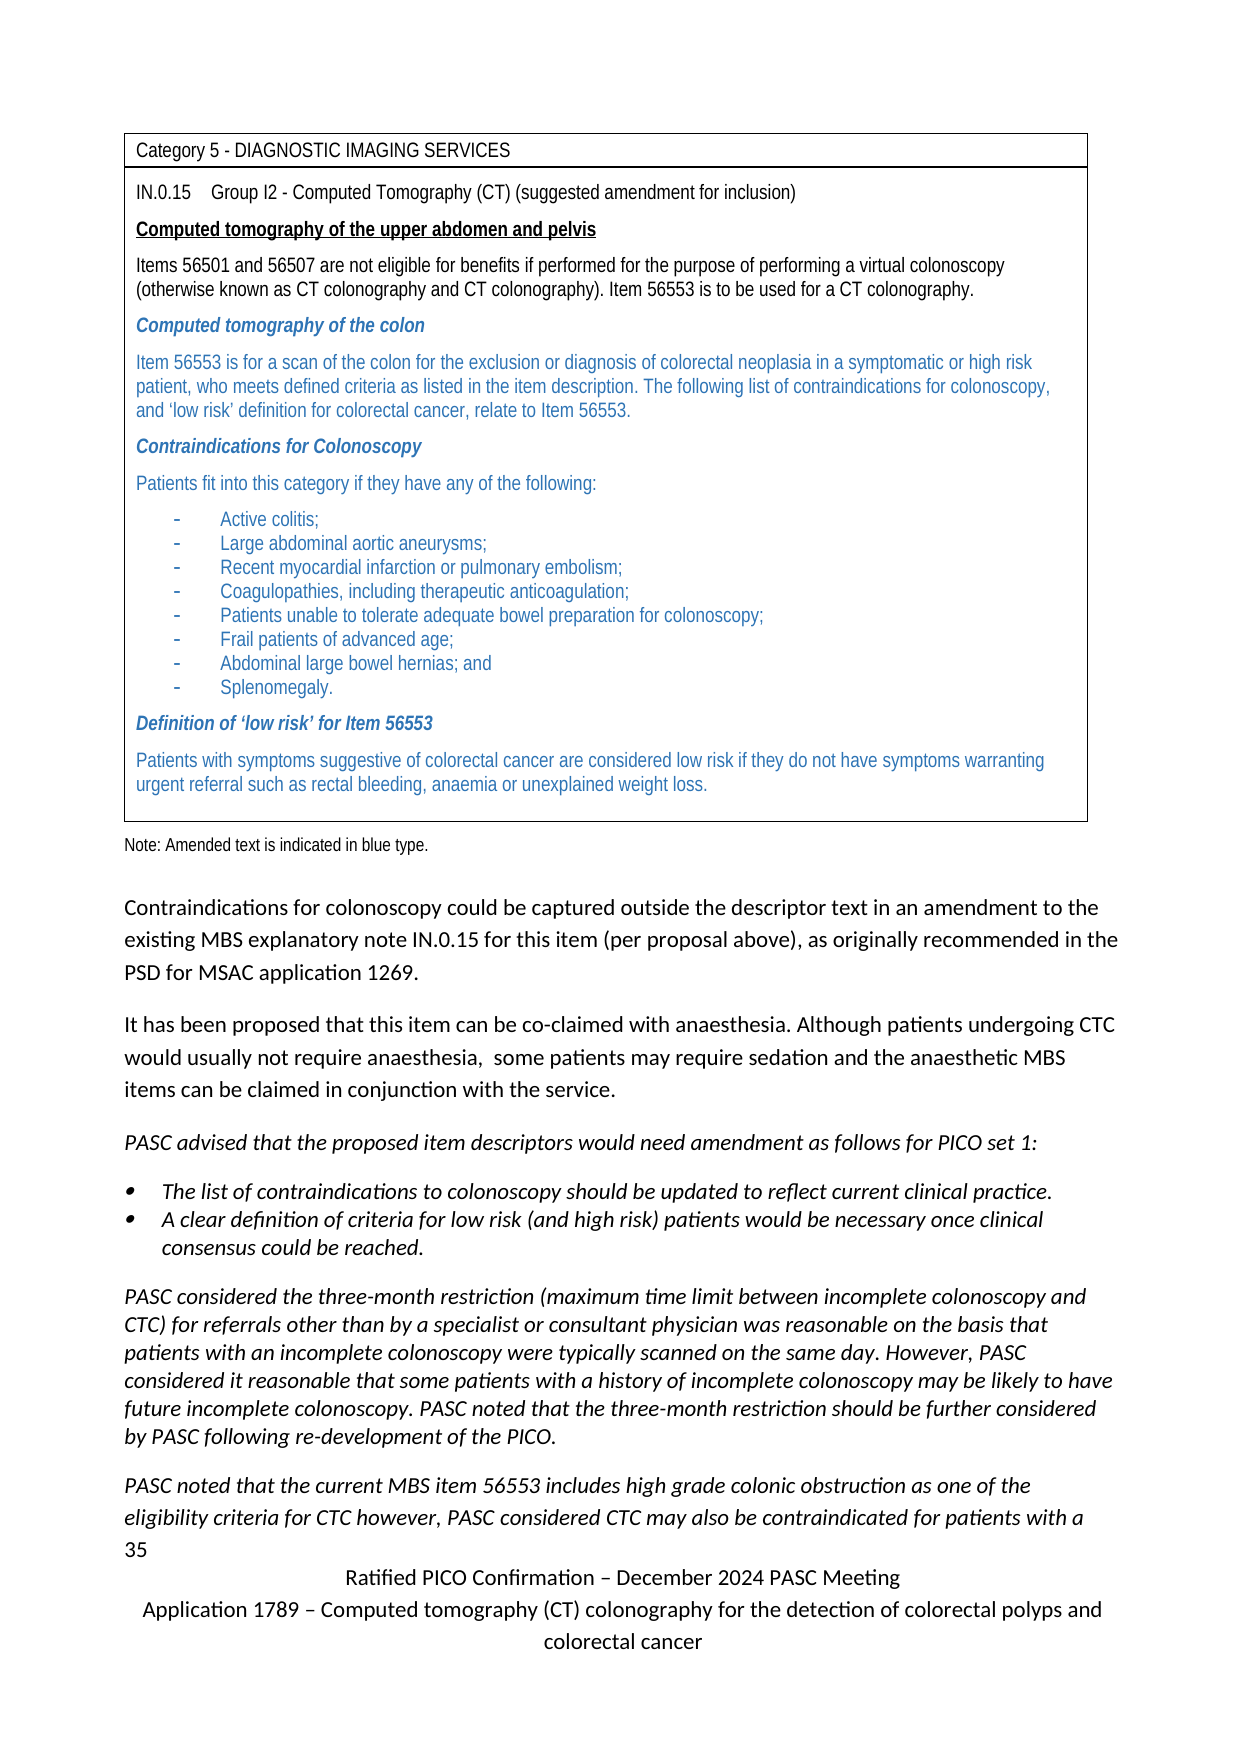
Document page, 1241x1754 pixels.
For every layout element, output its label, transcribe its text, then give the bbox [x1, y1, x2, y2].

list A clear definition of criteria for low risk (and high risk) patients would be necessary once clinical consensus could be reached. [124, 1205, 1122, 1261]
text It has been proposed that this item can be co-claimed with anaesthesia. Although patients undergoing CTC would usually not require anaesthesia, some patients may require sedation and the anaesthetic MBS items can be claimed in conjunction with the service. [124, 1011, 1122, 1103]
text PASC considered the three-month restriction (maximum time limit between incomplete colonoscopy and CTC) for referrals other than by a specialist or consultant physician was reasonable on the basis that patients with an incomplete colonoscopy were typically scanned on the same day. However, PASC considered it reasonable that some patients with a history of incomplete colonoscopy may be likely to have future incomplete colonoscopy. PASC noted that the three-month restriction should be further considered by PASC following re-development of the PICO. [124, 1282, 1122, 1450]
list The list of contraindications to colonoscopy should be updated to reflect current clinical practice. [124, 1177, 1122, 1205]
table_cell IN.0.15 Group I2 - Computed Tomography (CT) (suggested amendment for inclusion) Computed tomography of the upper abdomen and pelvis Items 56501 and 56507 are not eligible for benefits if performed for the purpose of performing a virtual colonoscopy (otherwise known as CT colonography and CT colonography). Item 56553 is to be used for a CT colonography. Computed tomography of the colon Item 56553 is for a scan of the colon for the exclusion or diagnosis of colorectal neoplasia in a symptomatic or high risk patient, who meets defined criteria as listed in the item description. The following list of contraindications for colonoscopy, and ‘low risk’ definition for colorectal cancer, relate to Item 56553. Contraindications for Colonoscopy Patients fit into this category if they have any of the following: Active colitis; Large abdominal aortic aneurysms; Recent myocardial infarction or pulmonary embolism; Coagulopathies, including therapeutic anticoagulation; Patients unable to tolerate adequate bowel preparation for colonoscopy; Frail patients of advanced age; Abdominal large bowel hernias; and Splenomegaly. Definition of ‘low risk’ for Item 56553 Patients with symptoms suggestive of colorectal cancer are considered low risk if they do not have symptoms warranting urgent referral such as rectal bleeding, anaemia or unexplained weight loss. [125, 168, 1087, 821]
text PASC advised that the proposed item descriptors would need amendment as follows for PICO set 1: [124, 1128, 1122, 1156]
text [124, 1471, 1122, 1531]
text Note: Amended text is indicated in blue type. [124, 834, 1122, 856]
text Contraindications for colonoscopy could be captured outside the descriptor text in an amendment to the existing MBS explanatory note IN.0.15 for this item (per proposal above), as originally recommended in the PSD for MSAC application 1269. [124, 893, 1122, 986]
table_header Category 5 - DIAGNOSTIC IMAGING SERVICES [125, 134, 1087, 166]
